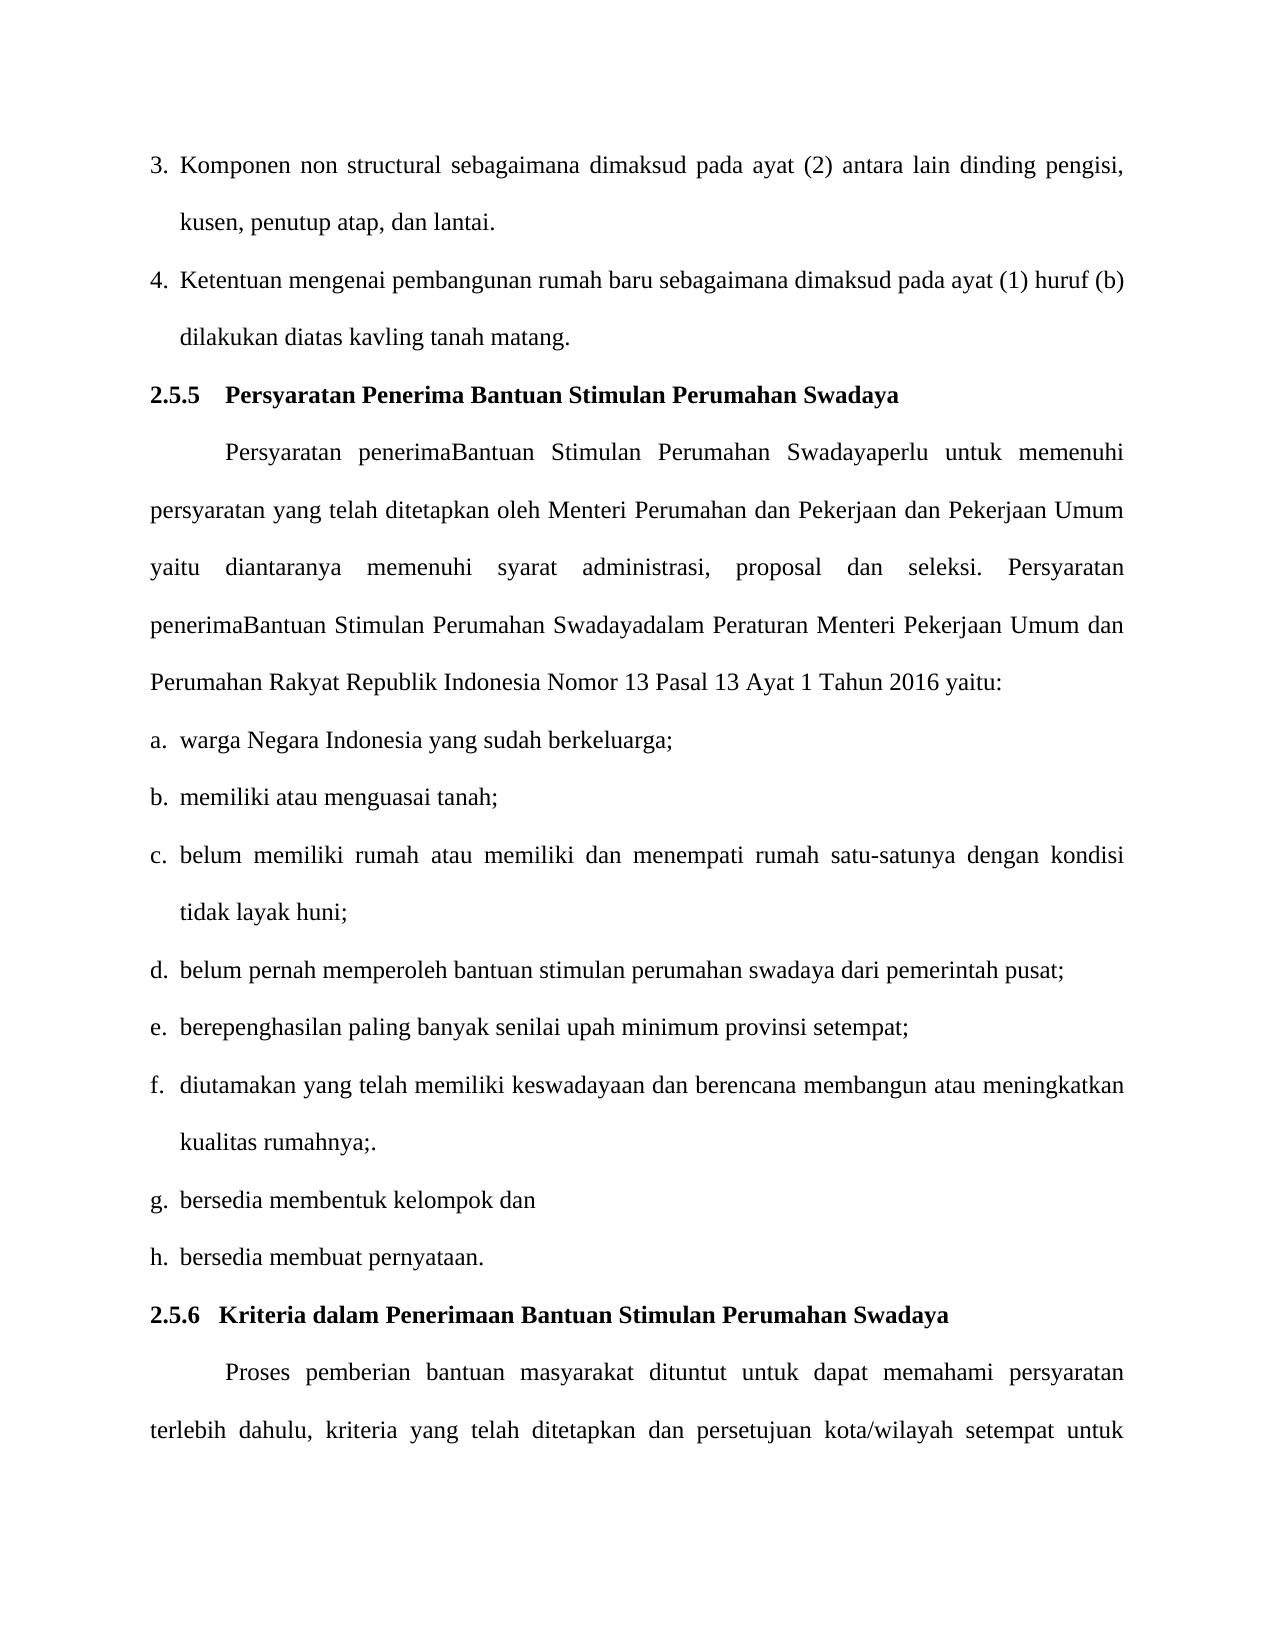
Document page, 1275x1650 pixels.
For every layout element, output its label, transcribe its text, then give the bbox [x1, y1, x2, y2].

list Ketentuan mengenai pembangunan rumah baru sebagaimana dimaksud pada ayat (1) huruf (b) dilakukan diatas kavling tanah matang. [150, 265, 1125, 351]
list Komponen non structural sebagaimana dimaksud pada ayat (2) antara lain dinding pengisi, kusen, penutup atap, dan lantai. [150, 150, 1125, 236]
list bersedia membuat pernyataan. [150, 1242, 1125, 1271]
list memiliki atau menguasai tanah; [150, 782, 1125, 811]
list warga Negara Indonesia yang sudah berkeluarga; [150, 725, 1125, 754]
list berepenghasilan paling banyak senilai upah minimum provinsi setempat; [150, 1012, 1125, 1041]
list belum memiliki rumah atau memiliki dan menempati rumah satu-satunya dengan kondisi tidak layak huni; [150, 840, 1125, 926]
list Persyaratan penerimaBantuan Stimulan Perumahan Swadayaperlu untuk memenuhi persyaratan yang telah ditetapkan oleh Menteri Perumahan dan Pekerjaan dan Pekerjaan Umum yaitu diantaranya memenuhi syarat administrasi, proposal dan seleksi. Persyaratan penerimaBantuan Stimulan Perumahan Swadayadalam Peraturan Menteri Pekerjaan Umum dan Perumahan Rakyat Republik Indonesia Nomor 13 Pasal 13 Ayat 1 Tahun 2016 yaitu: [150, 437, 1125, 696]
list belum pernah memperoleh bantuan stimulan perumahan swadaya dari pemerintah pusat; [150, 955, 1125, 984]
subtitle 2.5.5 Persyaratan Penerima Bantuan Stimulan Perumahan Swadaya [150, 380, 1125, 409]
subtitle 2.5.6 Kriteria dalam Penerimaan Bantuan Stimulan Perumahan Swadaya [150, 1300, 1125, 1329]
list diutamakan yang telah memiliki keswadayaan dan berencana membangun atau meningkatkan kualitas rumahnya;. [150, 1070, 1125, 1156]
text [150, 1357, 1125, 1444]
list bersedia membentuk kelompok dan [150, 1185, 1125, 1214]
